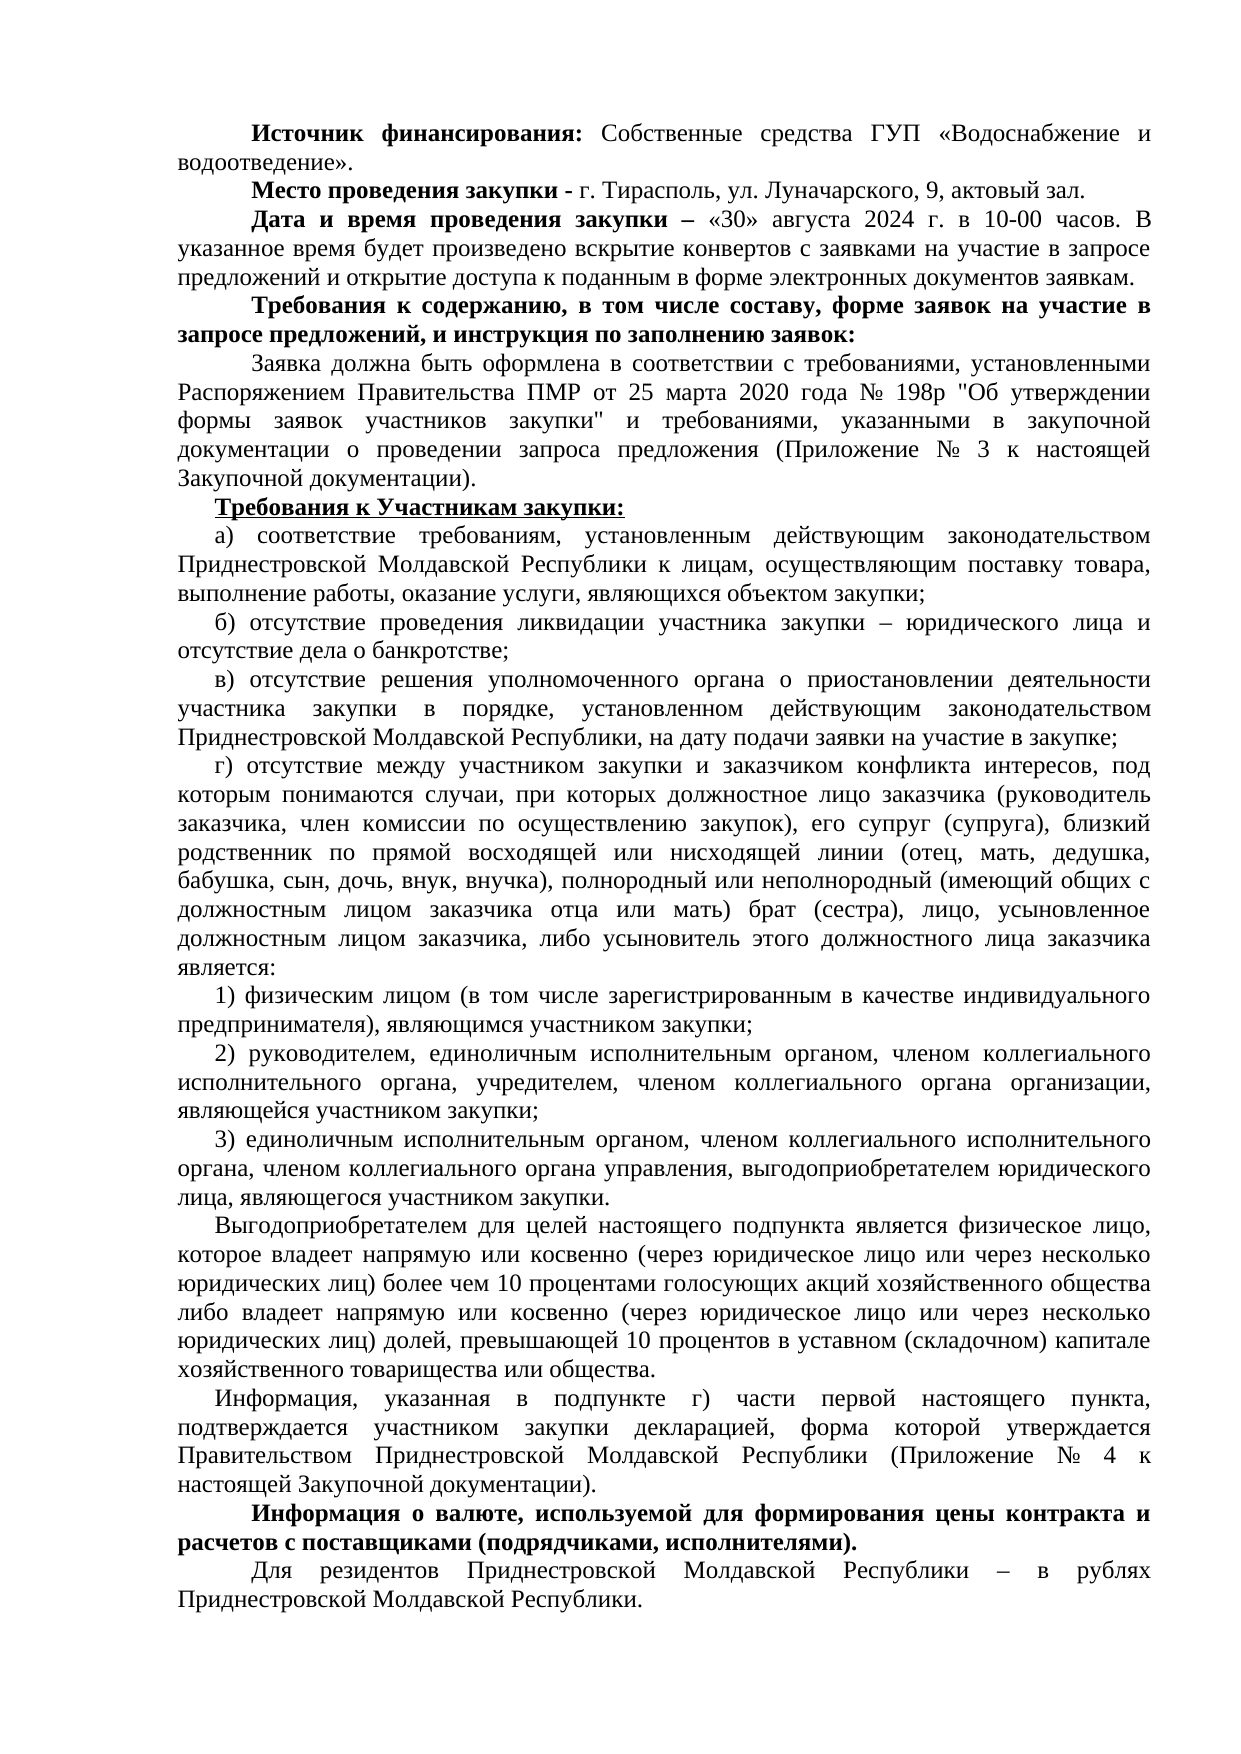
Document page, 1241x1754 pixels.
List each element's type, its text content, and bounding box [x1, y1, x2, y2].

text 3) единоличным исполнительным органом, членом коллегиального исполнительного органа, членом коллегиального органа управления, выгодоприобретателем юридического лица, являющегося участником закупки. [177, 1124, 1152, 1211]
text в) отсутствие решения уполномоченного органа о приостановлении деятельности участника закупки в порядке, установленном действующим законодательством Приднестровской Молдавской Республики, на дату подачи заявки на участие в закупке; [177, 664, 1152, 751]
text Выгодоприобретателем для целей настоящего подпункта является физическое лицо, которое владеет напрямую или косвенно (через юридическое лицо или через несколько юридических лиц) более чем 10 процентами голосующих акций хозяйственного общества либо владеет напрямую или косвенно (через юридическое лицо или через несколько юридических лиц) долей, превышающей 10 процентов в уставном (складочном) капитале хозяйственного товарищества или общества. [177, 1211, 1152, 1383]
text Дата и время проведения закупки – «30» августа 2024 г. в 10-00 часов. В указанное время будет произведено вскрытие конвертов с заявками на участие в запросе предложений и открытие доступа к поданным в форме электронных документов заявкам. [177, 204, 1152, 291]
text Информация о валюте, используемой для формирования цены контракта и расчетов с поставщиками (подрядчиками, исполнителями). [177, 1498, 1152, 1556]
text а) соответствие требованиям, установленным действующим законодательством Приднестровской Молдавской Республики к лицам, осуществляющим поставку товара, выполнение работы, оказание услуги, являющихся объектом закупки; [177, 521, 1152, 607]
text Информация, указанная в подпункте г) части первой настоящего пункта, подтверждается участником закупки декларацией, форма которой утверждается Правительством Приднестровской Молдавской Республики (Приложение № 4 к настоящей Закупочной документации). [177, 1383, 1152, 1498]
text Место проведения закупки - г. Тирасполь, ул. Луначарского, 9, актовый зал. [177, 176, 1152, 204]
text 1) физическим лицом (в том числе зарегистрированным в качестве индивидуального предпринимателя), являющимся участником закупки; [177, 981, 1152, 1038]
text Требования к содержанию, в том числе составу, форме заявок на участие в запросе предложений, и инструкция по заполнению заявок: [177, 291, 1152, 348]
text Требования к Участникам закупки: [177, 492, 1152, 521]
text г) отсутствие между участником закупки и заказчиком конфликта интересов, под которым понимаются случаи, при которых должностное лицо заказчика (руководитель заказчика, член комиссии по осуществлению закупок), его супруг (супруга), близкий родственник по прямой восходящей или нисходящей линии (отец, мать, дедушка, бабушка, сын, дочь, внук, внучка), полнородный или неполнородный (имеющий общих с должностным лицом заказчика отца или мать) брат (сестра), лицо, усыновленное должностным лицом заказчика, либо усыновитель этого должностного лица заказчика является: [177, 751, 1152, 981]
text Заявка должна быть оформлена в соответствии с требованиями, установленными Распоряжением Правительства ПМР от 25 марта 2020 года № 198р "Об утверждении формы заявок участников закупки" и требованиями, указанными в закупочной документации о проведении запроса предложения (Приложение № 3 к настоящей Закупочной документации). [177, 348, 1152, 492]
text Источник финансирования: Собственные средства ГУП «Водоснабжение и водоотведение». [177, 118, 1152, 176]
text б) отсутствие проведения ликвидации участника закупки – юридического лица и отсутствие дела о банкротстве; [177, 607, 1152, 664]
text 2) руководителем, единоличным исполнительным органом, членом коллегиального исполнительного органа, учредителем, членом коллегиального органа организации, являющейся участником закупки; [177, 1038, 1152, 1124]
text Для резидентов Приднестровской Молдавской Республики – в рублях Приднестровской Молдавской Республики. [177, 1556, 1152, 1613]
